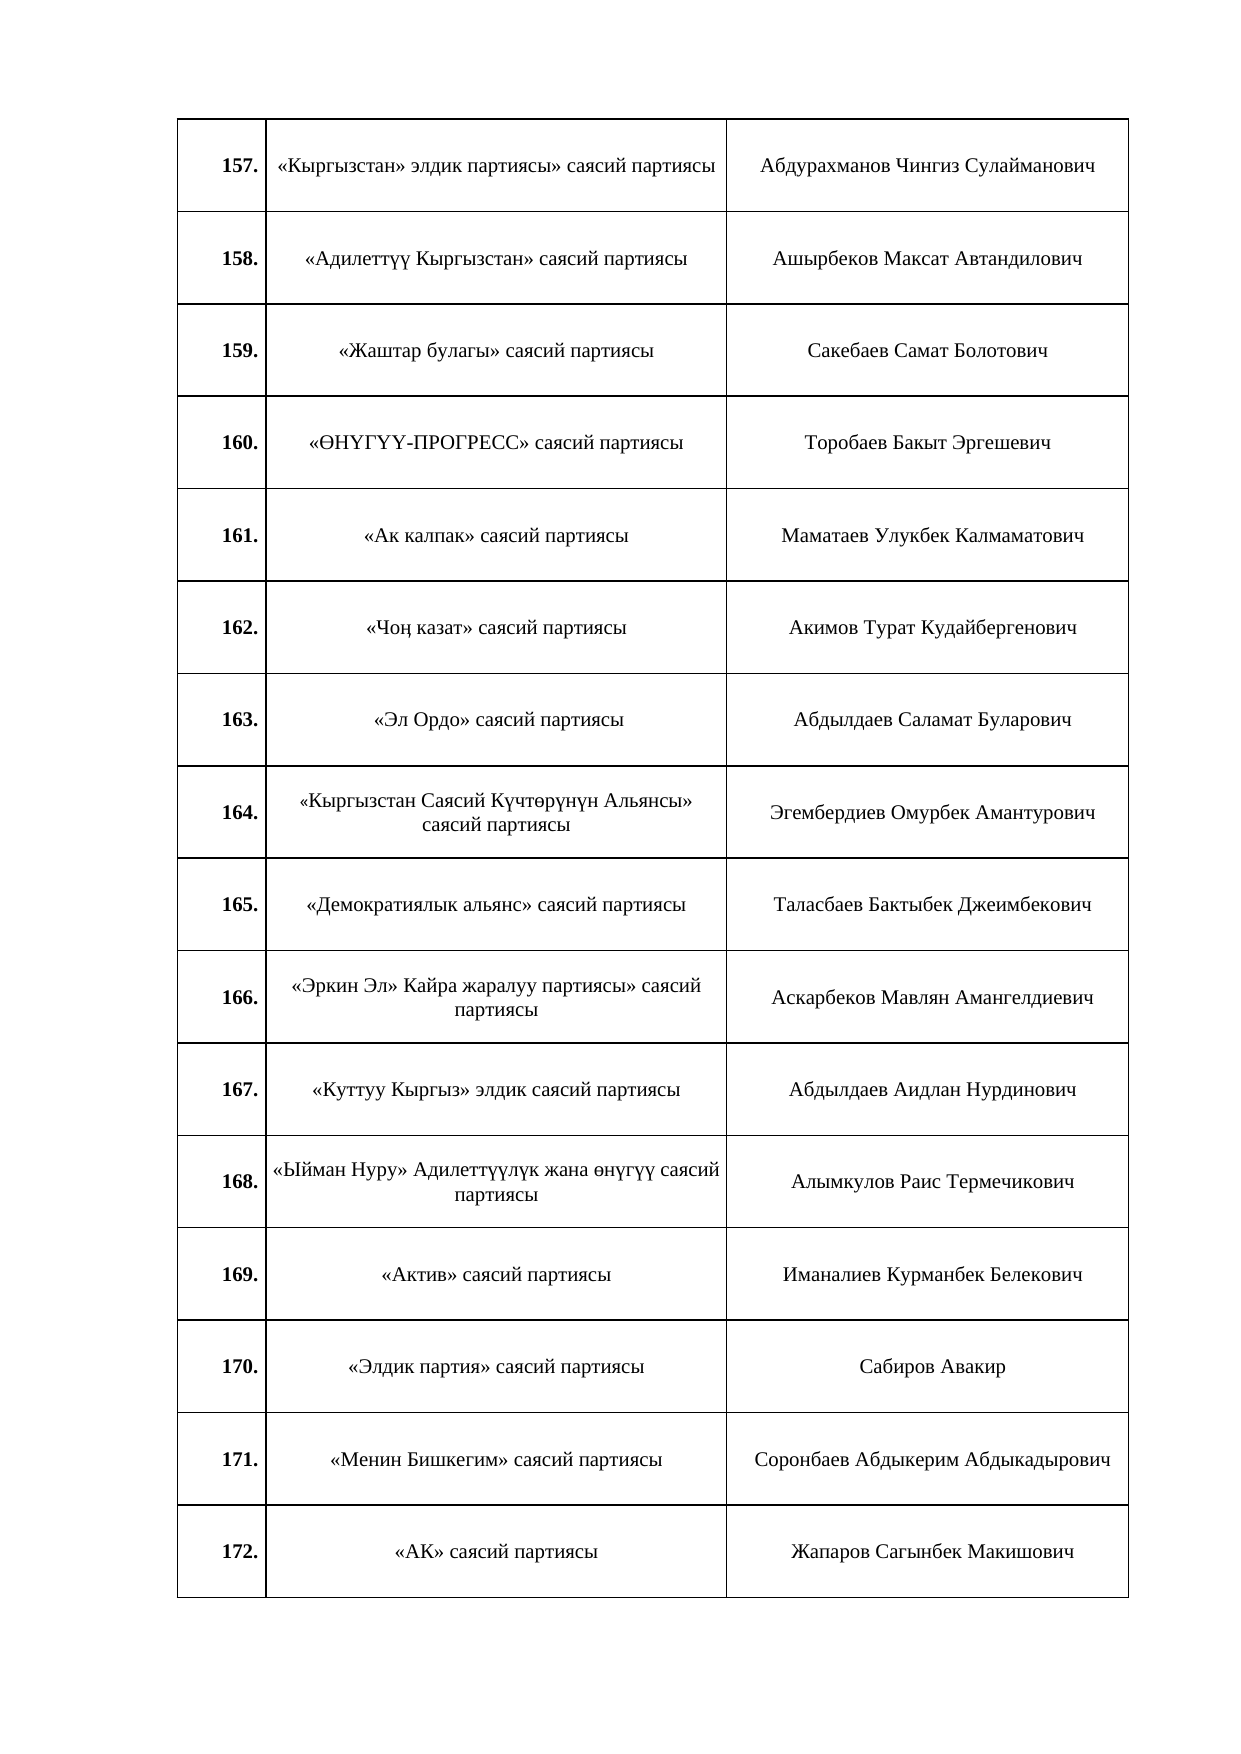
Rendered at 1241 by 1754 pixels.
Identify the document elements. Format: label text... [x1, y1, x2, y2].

table_cell Ашырбеков Максат Автандилович [727, 212, 1128, 303]
table_cell Эгембердиев Омурбек Амантурович [727, 767, 1128, 857]
table_cell «Адилеттүү Кыргызстан» саясий партиясы [267, 212, 726, 303]
table_cell [178, 582, 265, 672]
table_cell [178, 951, 265, 1042]
table_cell «ӨНҮГҮҮ-ПРОГРЕСС» саясий партиясы [267, 397, 726, 488]
table_cell Жапаров Сагынбек Макишович [727, 1506, 1128, 1596]
table_cell [178, 1228, 265, 1319]
table_cell Абдылдаев Аидлан Нурдинович [727, 1044, 1128, 1134]
table_cell «Элдик партия» саясий партиясы [267, 1321, 726, 1412]
table_cell [178, 1413, 265, 1504]
table_cell [178, 674, 265, 765]
table_cell «Актив» саясий партиясы [267, 1228, 726, 1319]
table_cell «Кыргызстан» элдик партиясы» саясий партиясы [267, 120, 726, 211]
table_cell [178, 212, 265, 303]
table_cell Сакебаев Самат Болотович [727, 305, 1128, 395]
table_cell «Ак калпак» саясий партиясы [267, 489, 726, 580]
table_cell Таласбаев Бактыбек Джеимбекович [727, 859, 1128, 950]
table_cell [178, 397, 265, 488]
table_cell «Эркин Эл» Кайра жаралуу партиясы» саясий партиясы [267, 951, 726, 1042]
table_cell «Эл Ордо» саясий партиясы [267, 674, 726, 765]
table_cell Абдурахманов Чингиз Сулайманович [727, 120, 1128, 211]
table_cell [178, 120, 265, 211]
table_cell [178, 305, 265, 395]
table_cell Алымкулов Раис Термечикович [727, 1136, 1128, 1227]
table_cell «Чоӊ казат» саясий партиясы [267, 582, 726, 672]
table_cell Аскарбеков Мавлян Амангелдиевич [727, 951, 1128, 1042]
table_cell Сабиров Авакир [727, 1321, 1128, 1412]
table_cell Иманалиев Курманбек Белекович [727, 1228, 1128, 1319]
table_cell [178, 1136, 265, 1227]
table_cell «Ыйман Нуру» Адилеттүүлүк жана ɵнүгүү саясий партиясы [267, 1136, 726, 1227]
table_cell Соронбаев Абдыкерим Абдыкадырович [727, 1413, 1128, 1504]
table_cell [178, 1506, 265, 1596]
table_cell [178, 1321, 265, 1412]
table_cell [178, 767, 265, 857]
table_cell Абдылдаев Саламат Буларович [727, 674, 1128, 765]
table_cell «АК» саясий партиясы [267, 1506, 726, 1596]
table_cell «Кыргызстан Саясий Күчтөрүнүн Альянсы» саясий партиясы [267, 767, 726, 857]
table_cell Торобаев Бакыт Эргешевич [727, 397, 1128, 488]
table_cell Маматаев Улукбек Калмаматович [727, 489, 1128, 580]
table_cell [178, 859, 265, 950]
table_cell «Демократиялык альянс» саясий партиясы [267, 859, 726, 950]
table_cell Акимов Турат Кудайбергенович [727, 582, 1128, 672]
table_cell «Куттуу Кыргыз» элдик саясий партиясы [267, 1044, 726, 1134]
table_cell «Жаштар булагы» саясий партиясы [267, 305, 726, 395]
table_cell [178, 489, 265, 580]
table_cell [178, 1044, 265, 1134]
table_cell «Менин Бишкегим» саясий партиясы [267, 1413, 726, 1504]
